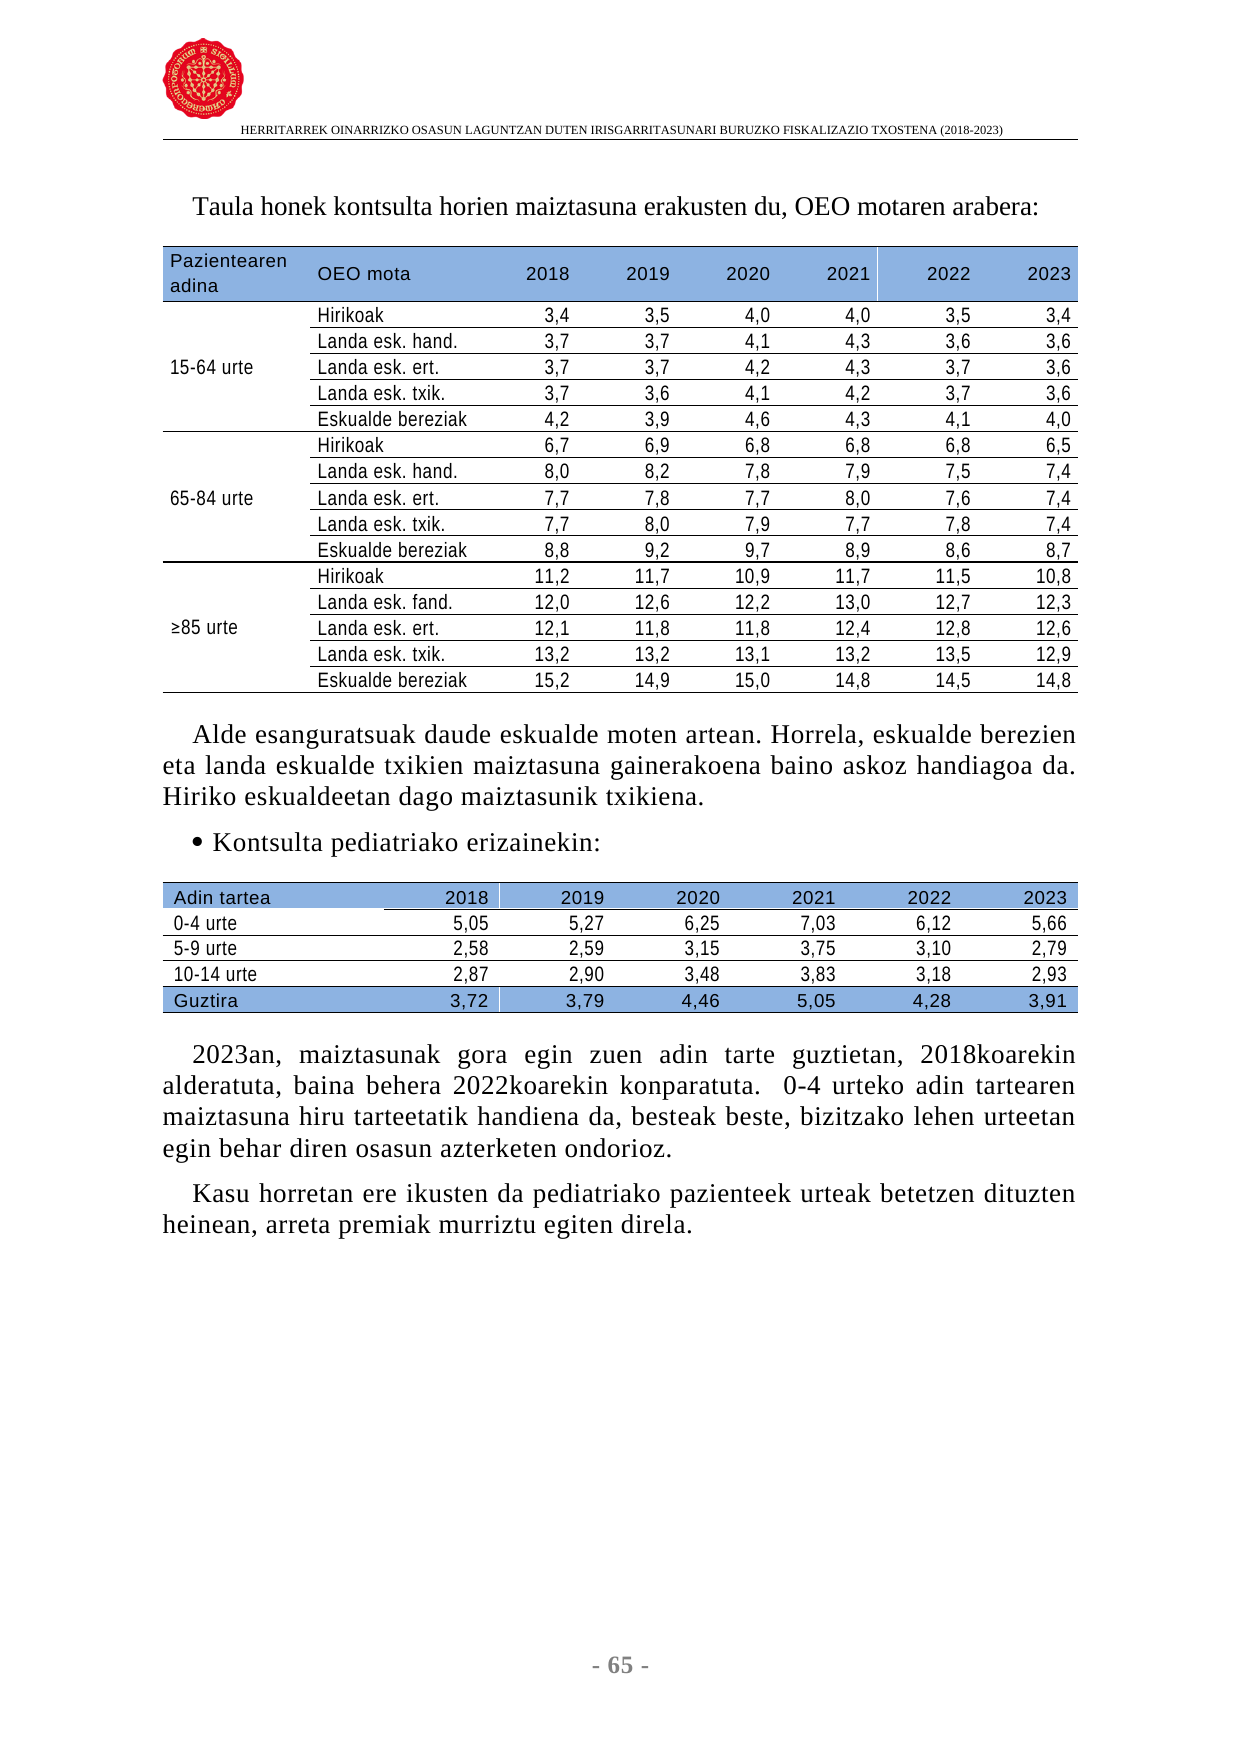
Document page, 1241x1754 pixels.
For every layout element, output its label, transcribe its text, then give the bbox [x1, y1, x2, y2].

list Kontsulta pediatriako erizainekin: [162, 826, 1078, 857]
text Kasu horretan ere ikusten da pediatriako pazienteek urteak betetzen dituzten heinean, arreta premiak murriztu egiten direla. [162, 1177, 1078, 1240]
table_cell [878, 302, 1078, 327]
list Taula honek kontsulta horien maiztasuna erakusten du, OEO motaren arabera: [162, 190, 1078, 221]
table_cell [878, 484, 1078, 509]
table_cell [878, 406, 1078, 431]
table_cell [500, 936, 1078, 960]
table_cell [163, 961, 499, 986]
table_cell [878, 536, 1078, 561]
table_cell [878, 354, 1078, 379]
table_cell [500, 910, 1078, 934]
picture [162, 38, 244, 119]
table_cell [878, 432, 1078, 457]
text Alde esanguratsuak daude eskualde moten artean. Horrela, eskualde berezien eta landa eskualde txikien maiztasuna gainerakoena baino askoz handiagoa da. Hiriko eskualdeetan dago maiztasunik txikiena. [162, 718, 1078, 811]
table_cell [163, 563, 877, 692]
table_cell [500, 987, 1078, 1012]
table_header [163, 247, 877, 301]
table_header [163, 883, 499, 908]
text 2023an, maiztasunak gora egin zuen adin tarte guztietan, 2018koarekin alderatuta, baina behera 2022koarekin konparatuta. 0-4 urteko adin tartearen maiztasuna hiru tarteetatik handiena da, besteak beste, bizitzako lehen urteetan egin behar diren osasun azterketen ondorioz. [162, 1038, 1078, 1163]
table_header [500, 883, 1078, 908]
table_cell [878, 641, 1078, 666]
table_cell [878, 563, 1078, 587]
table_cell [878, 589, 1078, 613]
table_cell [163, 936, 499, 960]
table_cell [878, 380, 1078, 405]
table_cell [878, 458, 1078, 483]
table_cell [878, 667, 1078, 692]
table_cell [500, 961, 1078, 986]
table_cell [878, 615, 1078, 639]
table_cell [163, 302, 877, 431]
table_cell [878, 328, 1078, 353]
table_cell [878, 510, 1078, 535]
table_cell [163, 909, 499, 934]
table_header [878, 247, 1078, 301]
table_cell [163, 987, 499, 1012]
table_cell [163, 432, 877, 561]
